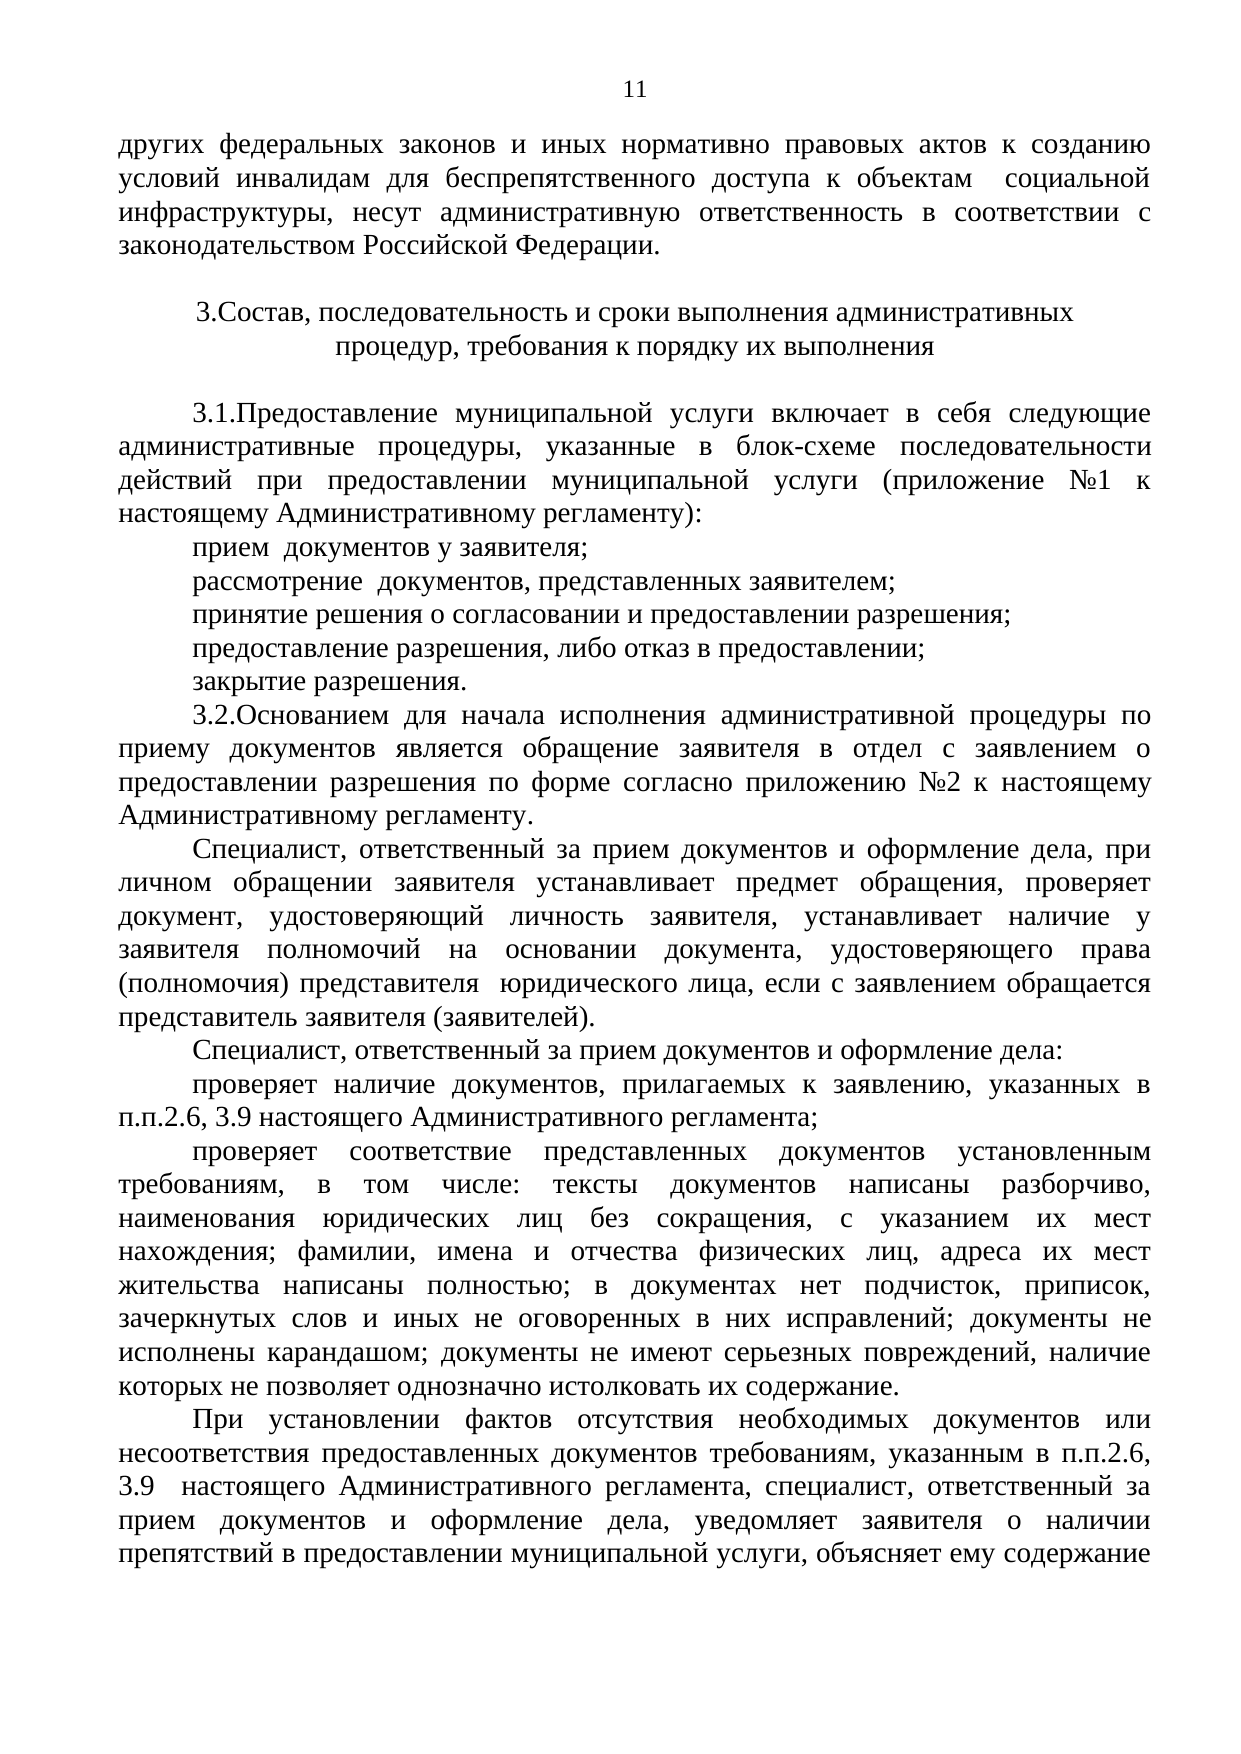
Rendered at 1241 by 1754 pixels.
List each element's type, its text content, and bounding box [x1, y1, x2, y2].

text предоставление разрешения, либо отказ в предоставлении; [118, 630, 1152, 663]
text Специалист, ответственный за прием документов и оформление дела: [118, 1032, 1152, 1066]
text 3.2.Основанием для начала исполнения административной процедуры по приему документов является обращение заявителя в отдел с заявлением о предоставлении разрешения по форме согласно приложению №2 к настоящему Административному регламенту. [118, 697, 1152, 831]
subtitle 3.Состав, последовательность и сроки выполнения административных [118, 294, 1152, 328]
text проверяет соответствие представленных документов установленным требованиям, в том числе: тексты документов написаны разборчиво, наименования юридических лиц без сокращения, с указанием их мест нахождения; фамилии, имена и отчества физических лиц, адреса их мест жительства написаны полностью; в документах нет подчисток, приписок, зачеркнутых слов и иных не оговоренных в них исправлений; документы не исполнены карандашом; документы не имеют серьезных повреждений, наличие которых не позволяет однозначно истолковать их содержание. [118, 1133, 1152, 1401]
text закрытие разрешения. [118, 663, 1152, 697]
text проверяет наличие документов, прилагаемых к заявлению, указанных в п.п.2.6, 3.9 настоящего Административного регламента; [118, 1066, 1152, 1133]
subtitle 3.1.Предоставление муниципальной услуги включает в себя следующие административные процедуры, указанные в блок-схеме последовательности действий при предоставлении муниципальной услуги (приложение №1 к настоящему Административному регламенту): [118, 395, 1152, 529]
text Специалист, ответственный за прием документов и оформление дела, при личном обращении заявителя устанавливает предмет обращения, проверяет документ, удостоверяющий личность заявителя, устанавливает наличие у заявителя полномочий на основании документа, удостоверяющего права (полномочия) представителя юридического лица, если с заявлением обращается представитель заявителя (заявителей). [118, 831, 1152, 1032]
text прием документов у заявителя; [118, 529, 1152, 563]
subtitle процедур, требования к порядку их выполнения [118, 328, 1152, 361]
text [118, 1401, 1152, 1569]
text рассмотрение документов, представленных заявителем; [118, 563, 1152, 596]
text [118, 127, 1152, 261]
text принятие решения о согласовании и предоставлении разрешения; [118, 596, 1152, 630]
